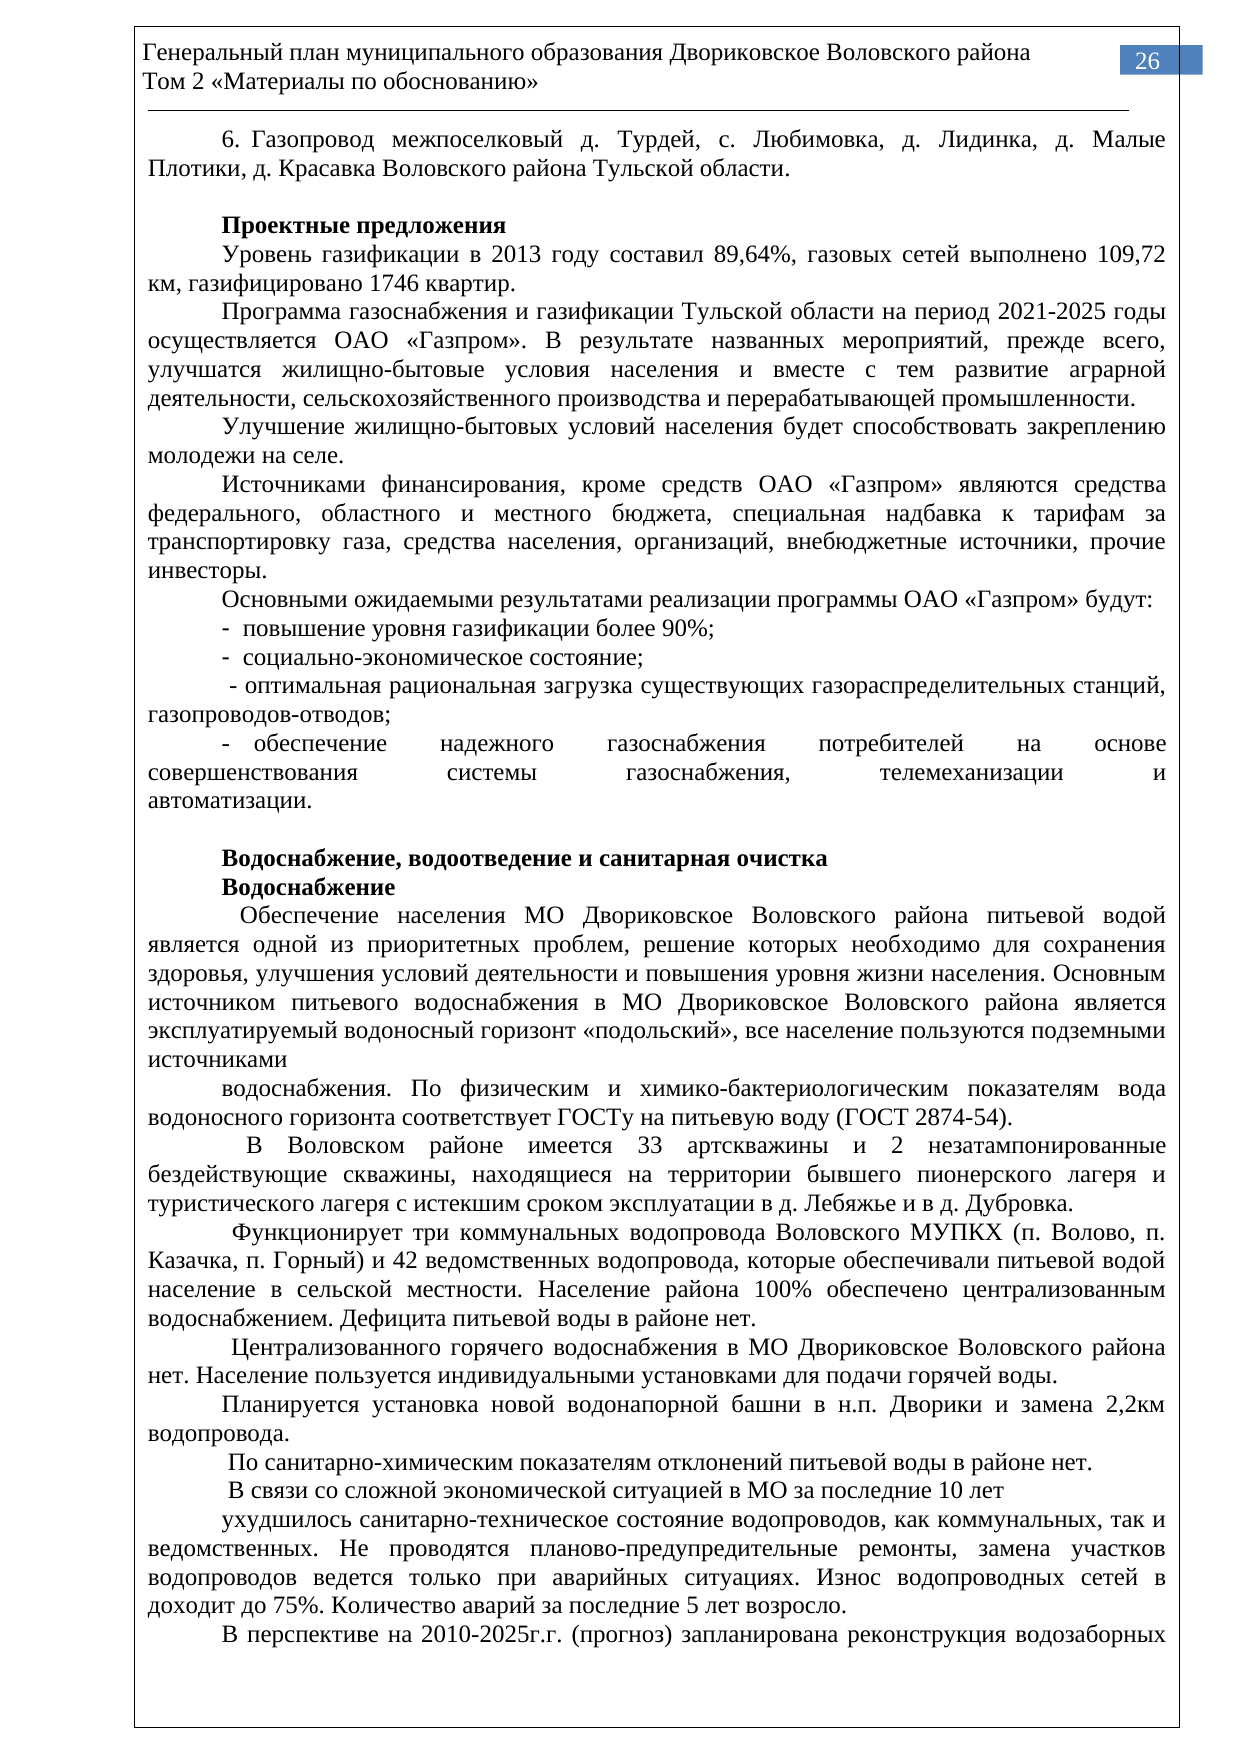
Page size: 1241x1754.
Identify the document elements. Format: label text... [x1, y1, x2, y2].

text В связи со сложной экономической ситуацией в МО за последние 10 лет [148, 1475, 1167, 1504]
text Программа газоснабжения и газификации Тульской области на период 2021-2025 годы осуществляется ОАО «Газпром». В результате названных мероприятий, прежде всего, улучшатся жилищно-бытовые условия населения и вместе с тем развитие аграрной деятельности, сельскохозяйственного производства и перерабатывающей промышленности. [148, 296, 1167, 411]
text Централизованного горячего водоснабжения в МО Двориковское Воловского района нет. Население пользуется индивидуальными установками для подачи горячей воды. [148, 1332, 1167, 1389]
text Основными ожидаемыми результатами реализации программы ОАО «Газпром» будут: [148, 584, 1167, 613]
list повышение уровня газификации более 90%; [148, 613, 1167, 642]
list Газопровод межпоселковый д. Турдей, с. Любимовка, д. Лидинка, д. Малые Плотики, д. Красавка Воловского района Тульской области. [148, 124, 1167, 181]
text - обеспечение надежного газоснабжения потребителей на основе совершенствования системы газоснабжения, телемеханизации и автоматизации. [148, 728, 1167, 814]
text Водоснабжение, водоотведение и санитарная очистка [148, 843, 1167, 872]
text Планируется установка новой водонапорной башни в н.п. Дворики и замена 2,2км водопровода. [148, 1389, 1167, 1447]
text Уровень газификации в 2013 году составил 89,64%, газовых сетей выполнено 109,72 км, газифицировано 1746 квартир. [148, 239, 1167, 296]
text Проектные предложения [148, 210, 1167, 239]
text Водоснабжение [148, 872, 1167, 900]
text Обеспечение населения МО Двориковское Воловского района питьевой водой является одной из приоритетных проблем, решение которых необходимо для сохранения здоровья, улучшения условий деятельности и повышения уровня жизни населения. Основным источником питьевого водоснабжения в МО Двориковское Воловского района является эксплуатируемый водоносный горизонт «подольский», все население пользуются подземными источниками [148, 900, 1167, 1073]
text Функционирует три коммунальных водопровода Воловского МУПКХ (п. Волово, п. Казачка, п. Горный) и 42 ведомственных водопровода, которые обеспечивали питьевой водой население в сельской местности. Население района 100% обеспечено централизованным водоснабжением. Дефицита питьевой воды в районе нет. [148, 1217, 1167, 1332]
text - оптимальная рациональная загрузка существующих газораспределительных станций, газопроводов-отводов; [148, 670, 1167, 728]
text Источниками финансирования, кроме средств ОАО «Газпром» являются средства федерального, областного и местного бюджета, специальная надбавка к тарифам за транспортировку газа, средства населения, организаций, внебюджетные источники, прочие инвесторы. [148, 469, 1167, 584]
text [148, 1619, 1167, 1648]
text По санитарно-химическим показателям отклонений питьевой воды в районе нет. [148, 1447, 1167, 1475]
text Улучшение жилищно-бытовых условий населения будет способствовать закреплению молодежи на селе. [148, 411, 1167, 469]
list социально-экономическое состояние; [148, 642, 1167, 670]
text водоснабжения. По физическим и химико-бактериологическим показателям вода водоносного горизонта соответствует ГОСТу на питьевую воду (ГОСТ 2874-54). [148, 1073, 1167, 1130]
text ухудшилось санитарно-техническое состояние водопроводов, как коммунальных, так и ведомственных. Не проводятся планово-предупредительные ремонты, замена участков водопроводов ведется только при аварийных ситуациях. Износ водопроводных сетей в доходит до 75%. Количество аварий за последние 5 лет возросло. [148, 1504, 1167, 1619]
text В Воловском районе имеется 33 артскважины и 2 незатампонированные бездействующие скважины, находящиеся на территории бывшего пионерского лагеря и туристического лагеря с истекшим сроком эксплуатации в д. Лебяжье и в д. Дубровка. [148, 1130, 1167, 1217]
